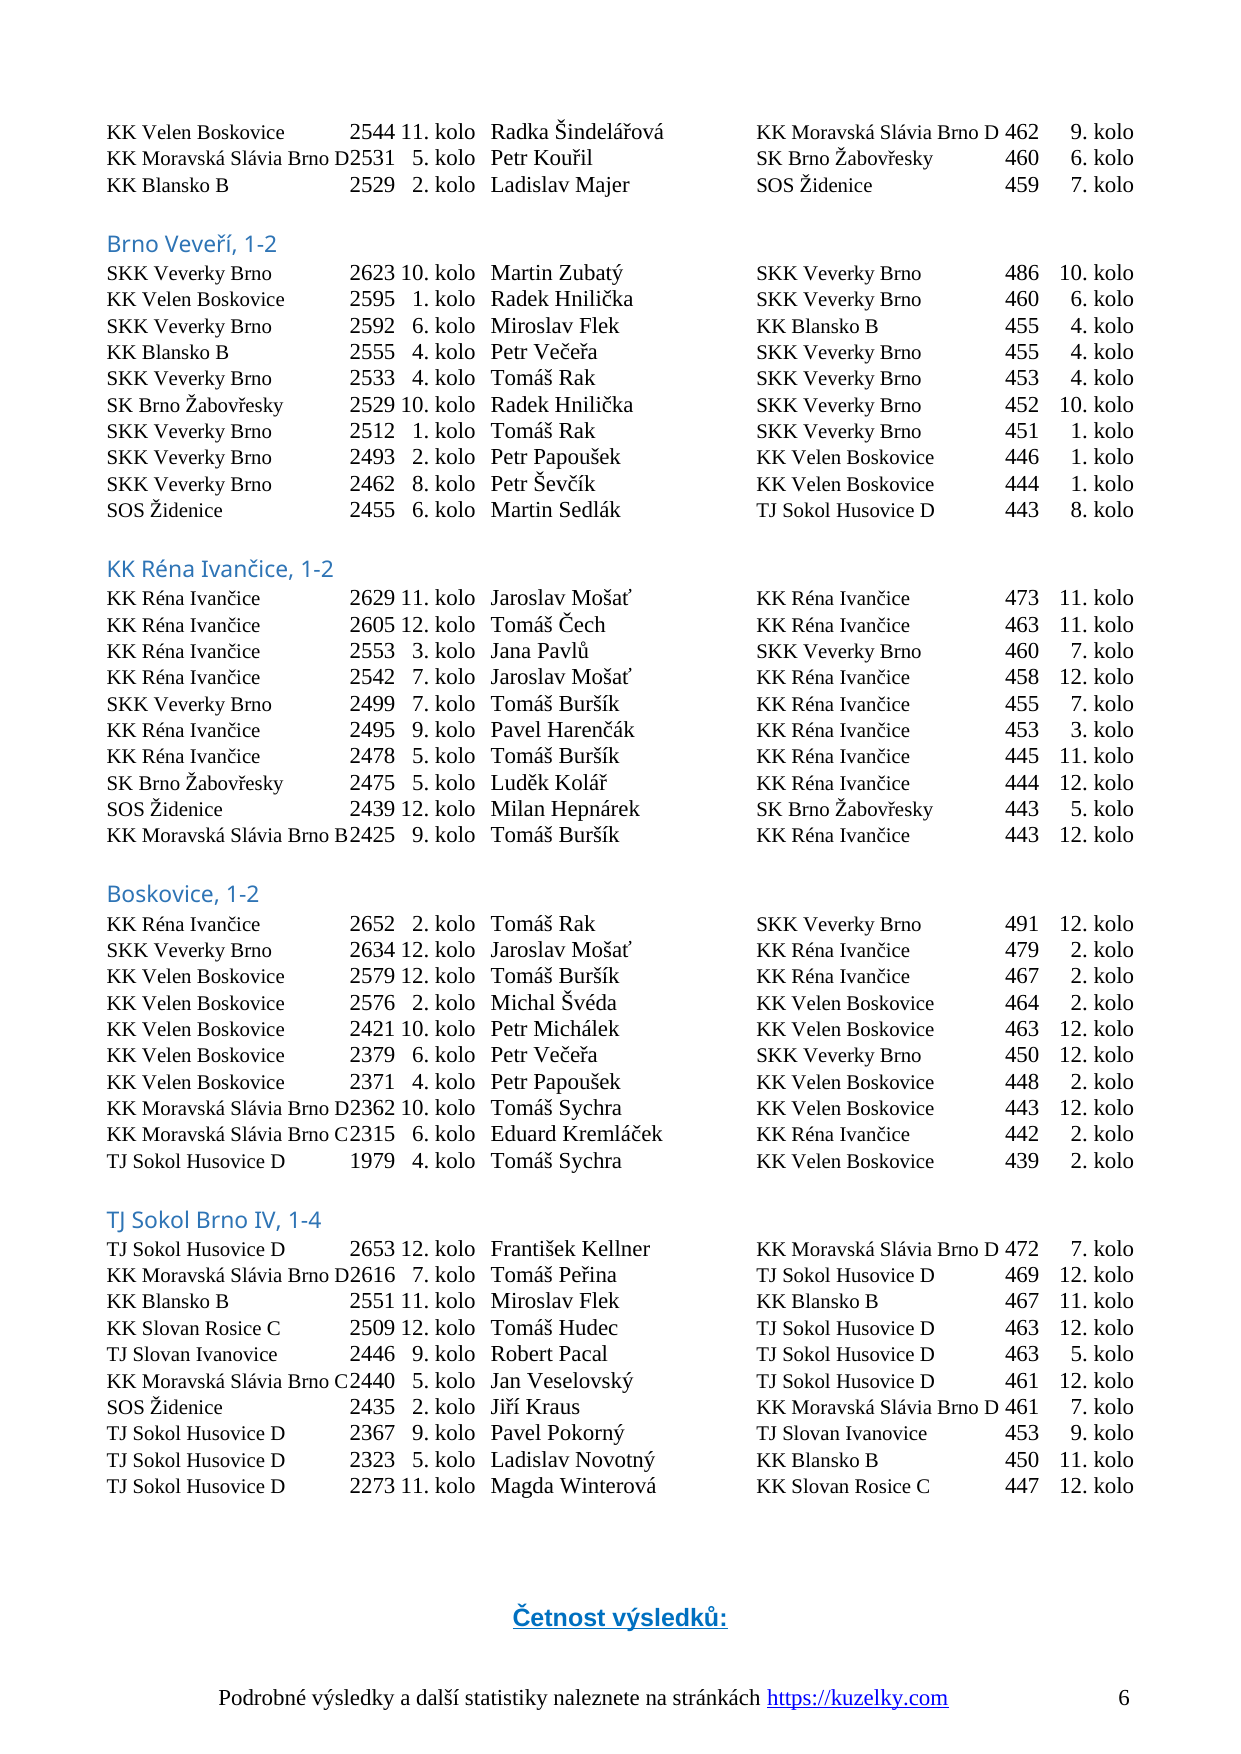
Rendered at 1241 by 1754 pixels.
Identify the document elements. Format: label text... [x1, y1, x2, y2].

text KK Réna Ivančice 2652 2. kolo Tomáš Rak SKK Veverky Brno 491 12. kolo [106, 909, 1134, 936]
text SOS Židenice 2435 2. kolo Jiří Kraus KK Moravská Slávia Brno D 461 7. kolo [106, 1393, 1134, 1419]
text KK Blansko B 2555 4. kolo Petr Večeřa SKK Veverky Brno 455 4. kolo [106, 338, 1134, 364]
text KK Velen Boskovice 2595 1. kolo Radek Hnilička SKK Veverky Brno 460 6. kolo [106, 285, 1134, 312]
text KK Réna Ivančice 2553 3. kolo Jana Pavlů SKK Veverky Brno 460 7. kolo [106, 637, 1134, 663]
text KK Moravská Slávia Brno D 2362 10. kolo Tomáš Sychra KK Velen Boskovice 443 12. kolo [106, 1094, 1134, 1120]
text TJ Sokol Husovice D 2323 5. kolo Ladislav Novotný KK Blansko B 450 11. kolo [106, 1446, 1134, 1472]
text KK Réna Ivančice 2629 11. kolo Jaroslav Mošať KK Réna Ivančice 473 11. kolo [106, 584, 1134, 611]
text KK Réna Ivančice 2605 12. kolo Tomáš Čech KK Réna Ivančice 463 11. kolo [106, 611, 1134, 637]
subtitle Boskovice, 1-2 [106, 878, 1134, 909]
text KK Réna Ivančice 2478 5. kolo Tomáš Buršík KK Réna Ivančice 445 11. kolo [106, 742, 1134, 769]
text KK Moravská Slávia Brno D 2616 7. kolo Tomáš Peřina TJ Sokol Husovice D 469 12. kolo [106, 1261, 1134, 1288]
text SK Brno Žabovřesky 2529 10. kolo Radek Hnilička SKK Veverky Brno 452 10. kolo [106, 391, 1134, 417]
text SKK Veverky Brno 2499 7. kolo Tomáš Buršík KK Réna Ivančice 455 7. kolo [106, 690, 1134, 716]
text SKK Veverky Brno 2634 12. kolo Jaroslav Mošať KK Réna Ivančice 479 2. kolo [106, 936, 1134, 962]
text KK Moravská Slávia Brno B 2425 9. kolo Tomáš Buršík KK Réna Ivančice 443 12. kolo [106, 821, 1134, 848]
text SKK Veverky Brno 2462 8. kolo Petr Ševčík KK Velen Boskovice 444 1. kolo [106, 470, 1134, 496]
text SKK Veverky Brno 2512 1. kolo Tomáš Rak SKK Veverky Brno 451 1. kolo [106, 417, 1134, 443]
text KK Velen Boskovice 2379 6. kolo Petr Večeřa SKK Veverky Brno 450 12. kolo [106, 1041, 1134, 1068]
text KK Velen Boskovice 2421 10. kolo Petr Michálek KK Velen Boskovice 463 12. kolo [106, 1015, 1134, 1041]
text SKK Veverky Brno 2493 2. kolo Petr Papoušek KK Velen Boskovice 446 1. kolo [106, 443, 1134, 470]
text KK Moravská Slávia Brno C 2440 5. kolo Jan Veselovský TJ Sokol Husovice D 461 12. kolo [106, 1367, 1134, 1393]
text SK Brno Žabovřesky 2475 5. kolo Luděk Kolář KK Réna Ivančice 444 12. kolo [106, 769, 1134, 795]
text TJ Slovan Ivanovice 2446 9. kolo Robert Pacal TJ Sokol Husovice D 463 5. kolo [106, 1340, 1134, 1367]
text KK Moravská Slávia Brno C 2315 6. kolo Eduard Kremláček KK Réna Ivančice 442 2. kolo [106, 1120, 1134, 1147]
text SOS Židenice 2455 6. kolo Martin Sedlák TJ Sokol Husovice D 443 8. kolo [106, 496, 1134, 522]
text TJ Sokol Husovice D 2653 12. kolo František Kellner KK Moravská Slávia Brno D 472 7. kolo [106, 1235, 1134, 1261]
text KK Velen Boskovice 2576 2. kolo Michal Švéda KK Velen Boskovice 464 2. kolo [106, 989, 1134, 1015]
subtitle TJ Sokol Brno IV, 1-4 [106, 1204, 1134, 1235]
text KK Blansko B 2551 11. kolo Miroslav Flek KK Blansko B 467 11. kolo [106, 1288, 1134, 1314]
text Četnost výsledků: [94, 1602, 1145, 1631]
text KK Blansko B 2529 2. kolo Ladislav Majer SOS Židenice 459 7. kolo [106, 171, 1134, 197]
subtitle Brno Veveří, 1-2 [106, 228, 1134, 259]
text TJ Sokol Husovice D 2273 11. kolo Magda Winterová KK Slovan Rosice C 447 12. kolo [106, 1472, 1134, 1498]
text KK Slovan Rosice C 2509 12. kolo Tomáš Hudec TJ Sokol Husovice D 463 12. kolo [106, 1314, 1134, 1340]
text SKK Veverky Brno 2533 4. kolo Tomáš Rak SKK Veverky Brno 453 4. kolo [106, 364, 1134, 391]
text SOS Židenice 2439 12. kolo Milan Hepnárek SK Brno Žabovřesky 443 5. kolo [106, 795, 1134, 821]
text SKK Veverky Brno 2623 10. kolo Martin Zubatý SKK Veverky Brno 486 10. kolo [106, 259, 1134, 285]
text KK Velen Boskovice 2579 12. kolo Tomáš Buršík KK Réna Ivančice 467 2. kolo [106, 962, 1134, 989]
text TJ Sokol Husovice D 1979 4. kolo Tomáš Sychra KK Velen Boskovice 439 2. kolo [106, 1147, 1134, 1173]
text KK Velen Boskovice 2544 11. kolo Radka Šindelářová KK Moravská Slávia Brno D 462 9. kolo [106, 118, 1134, 144]
text TJ Sokol Husovice D 2367 9. kolo Pavel Pokorný TJ Slovan Ivanovice 453 9. kolo [106, 1419, 1134, 1446]
text KK Réna Ivančice 2495 9. kolo Pavel Harenčák KK Réna Ivančice 453 3. kolo [106, 716, 1134, 742]
subtitle KK Réna Ivančice, 1-2 [106, 553, 1134, 584]
text KK Réna Ivančice 2542 7. kolo Jaroslav Mošať KK Réna Ivančice 458 12. kolo [106, 663, 1134, 690]
text SKK Veverky Brno 2592 6. kolo Miroslav Flek KK Blansko B 455 4. kolo [106, 312, 1134, 338]
text KK Velen Boskovice 2371 4. kolo Petr Papoušek KK Velen Boskovice 448 2. kolo [106, 1068, 1134, 1094]
text KK Moravská Slávia Brno D 2531 5. kolo Petr Kouřil SK Brno Žabovřesky 460 6. kolo [106, 144, 1134, 171]
